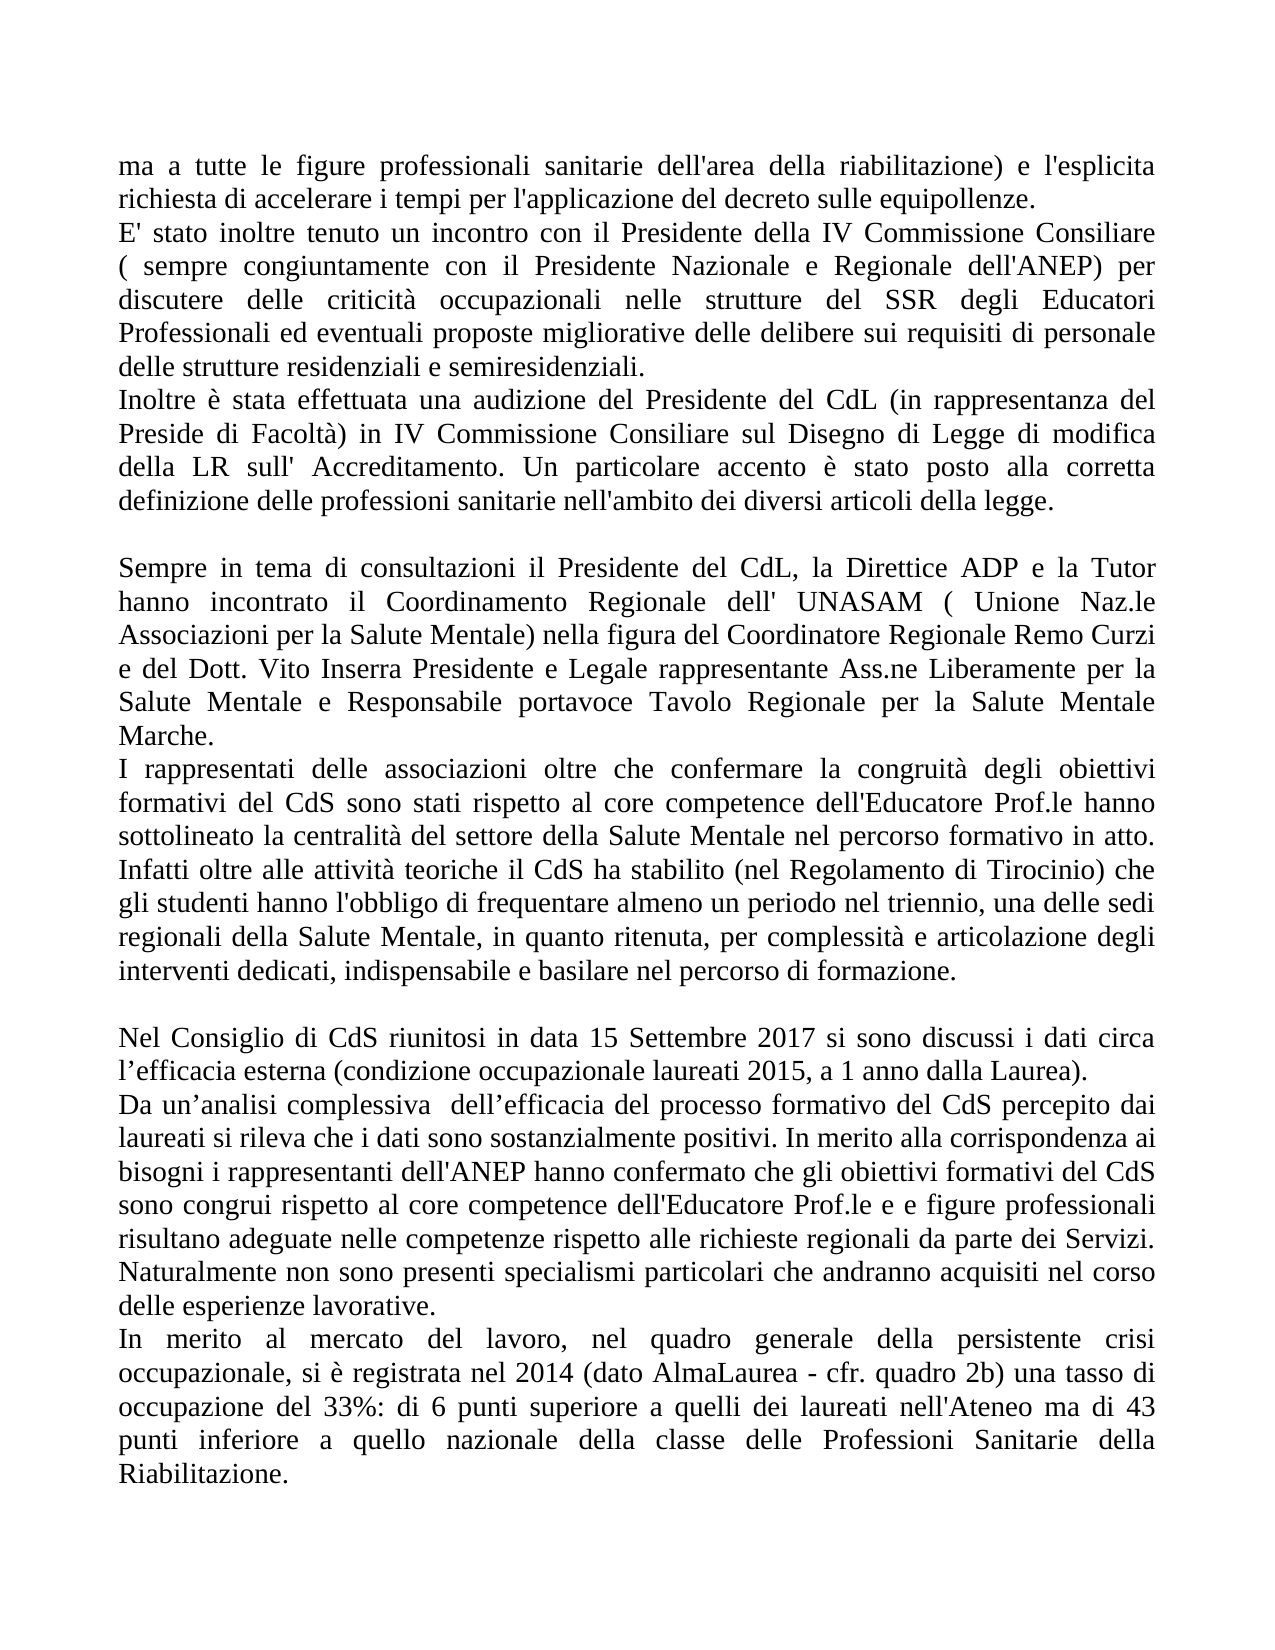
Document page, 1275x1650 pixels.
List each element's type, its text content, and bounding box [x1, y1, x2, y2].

text I rappresentati delle associazioni oltre che confermare la congruità degli obiettivi formativi del CdS sono stati rispetto al core competence dell'Educatore Prof.le hanno sottolineato la centralità del settore della Salute Mentale nel percorso formativo in atto. Infatti oltre alle attività teoriche il CdS ha stabilito (nel Regolamento di Tirocinio) che gli studenti hanno l'obbligo di frequentare almeno un periodo nel triennio, una delle sedi regionali della Salute Mentale, in quanto ritenuta, per complessità e articolazione degli interventi dedicati, indispensabile e basilare nel percorso di formazione. [118, 751, 1157, 986]
text Nel Consiglio di CdS riunitosi in data 15 Settembre 2017 si sono discussi i dati circa l’efficacia esterna (condizione occupazionale laureati 2015, a 1 anno dalla Laurea). [118, 1020, 1157, 1087]
text Da un’analisi complessiva dell’efficacia del processo formativo del CdS percepito dai laureati si rileva che i dati sono sostanzialmente positivi. In merito alla corrispondenza ai bisogni i rappresentanti dell'ANEP hanno confermato che gli obiettivi formativi del CdS sono congrui rispetto al core competence dell'Educatore Prof.le e e figure professionali risultano adeguate nelle competenze rispetto alle richieste regionali da parte dei Servizi. Naturalmente non sono presenti specialismi particolari che andranno acquisiti nel corso delle esperienze lavorative. [118, 1087, 1157, 1322]
text In merito al mercato del lavoro, nel quadro generale della persistente crisi occupazionale, si è registrata nel 2014 (dato AlmaLaurea - cfr. quadro 2b) una tasso di occupazione del 33%: di 6 punti superiore a quelli dei laureati nell'Ateneo ma di 43 punti inferiore a quello nazionale della classe delle Professioni Sanitarie della Riabilitazione. [118, 1322, 1157, 1489]
text E' stato inoltre tenuto un incontro con il Presidente della IV Commissione Consiliare ( sempre congiuntamente con il Presidente Nazionale e Regionale dell'ANEP) per discutere delle criticità occupazionali nelle strutture del SSR degli Educatori Professionali ed eventuali proposte migliorative delle delibere sui requisiti di personale delle strutture residenziali e semiresidenziali. [118, 215, 1157, 382]
text Inoltre è stata effettuata una audizione del Presidente del CdL (in rappresentanza del Preside di Facoltà) in IV Commissione Consiliare sul Disegno di Legge di modifica della LR sull' Accreditamento. Un particolare accento è stato posto alla corretta definizione delle professioni sanitarie nell'ambito dei diversi articoli della legge. [118, 382, 1157, 517]
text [118, 148, 1157, 215]
text Sempre in tema di consultazioni il Presidente del CdL, la Direttice ADP e la Tutor hanno incontrato il Coordinamento Regionale dell' UNASAM ( Unione Naz.le Associazioni per la Salute Mentale) nella figura del Coordinatore Regionale Remo Curzi e del Dott. Vito Inserra Presidente e Legale rappresentante Ass.ne Liberamente per la Salute Mentale e Responsabile portavoce Tavolo Regionale per la Salute Mentale Marche. [118, 550, 1157, 751]
